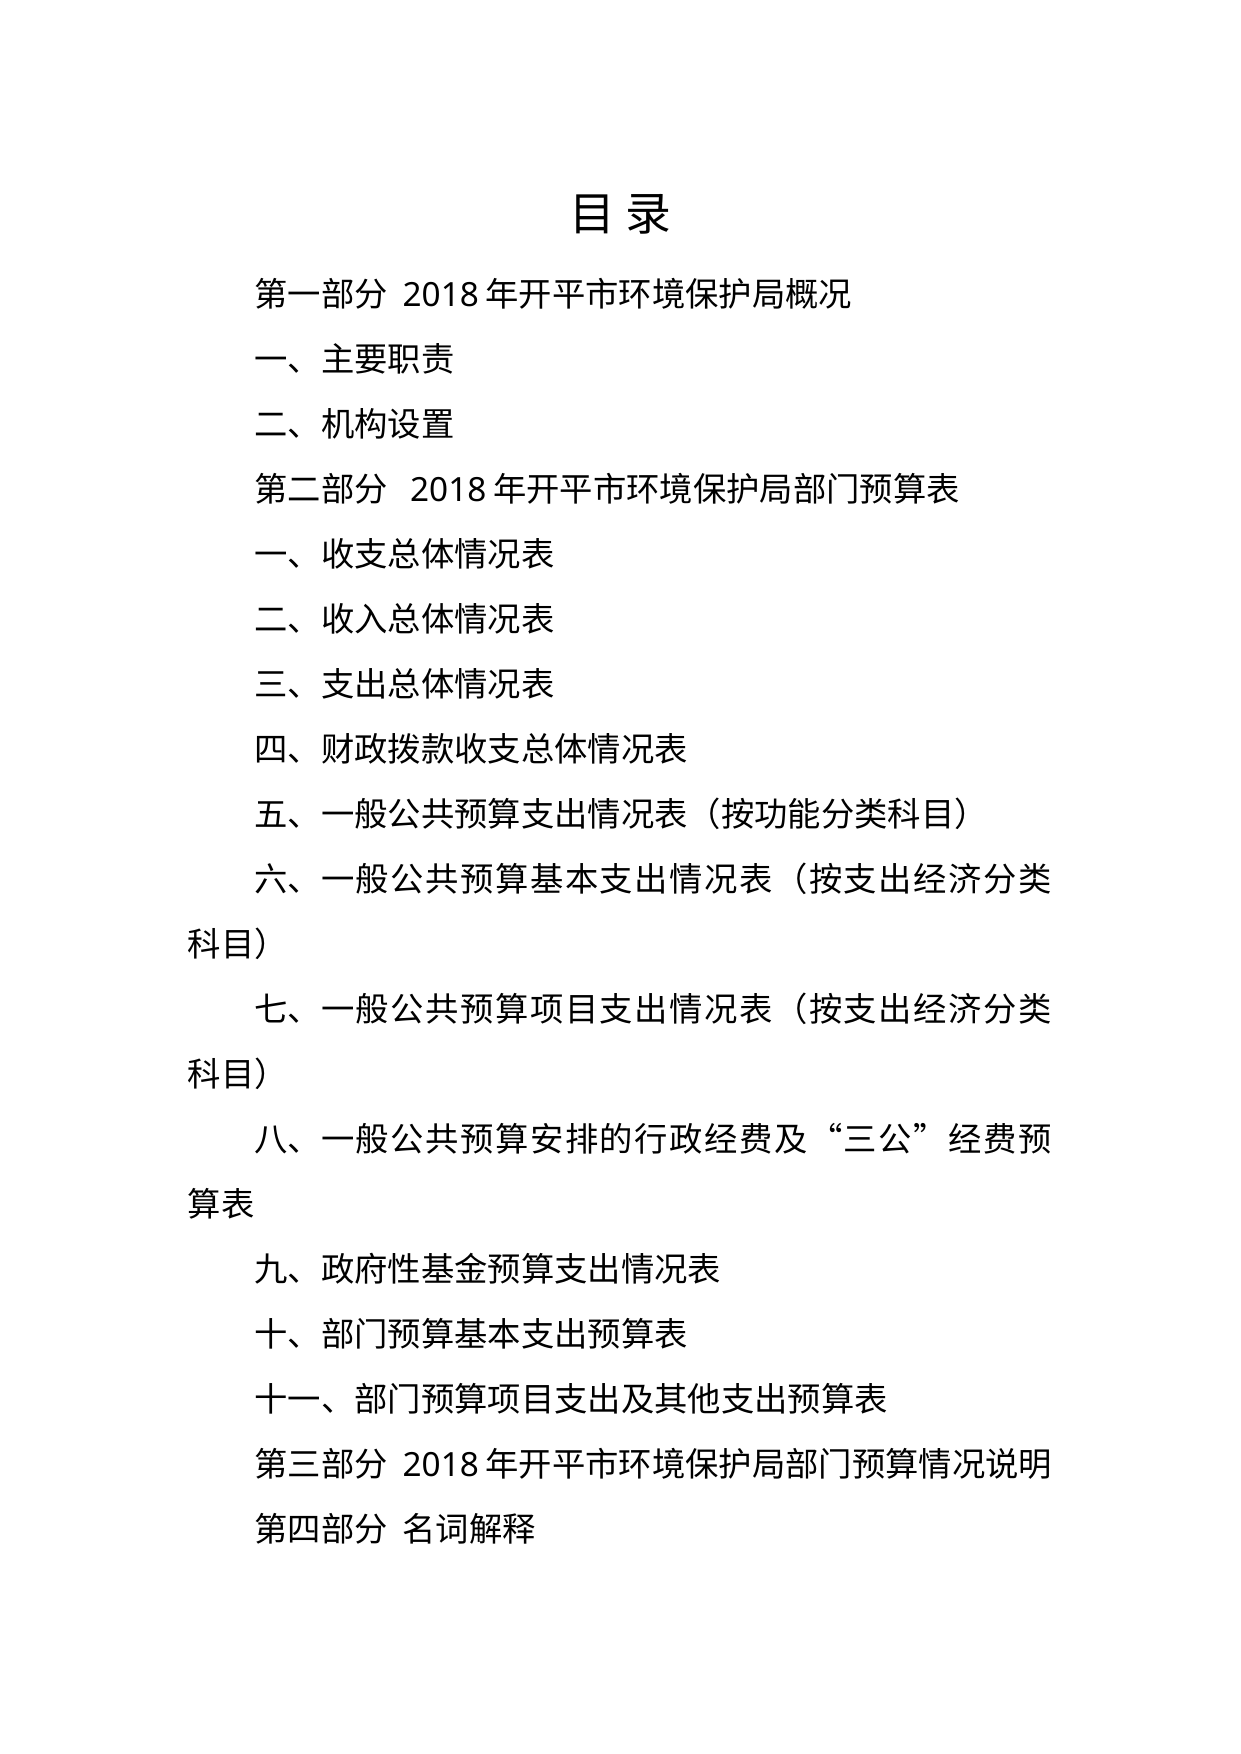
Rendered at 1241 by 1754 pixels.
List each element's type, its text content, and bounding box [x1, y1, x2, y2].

text 第一部分 2018年开平市环境保护局概况 [187, 259, 1053, 324]
list 主要职责 [187, 324, 1053, 389]
list 部门预算项目支出及其他支出预算表 [187, 1364, 1053, 1429]
list 支出总体情况表 [187, 649, 1053, 714]
list 一般公共预算基本支出情况表（按支出经济分类科目） [187, 844, 1053, 974]
list 一般公共预算支出情况表（按功能分类科目） [187, 779, 1053, 844]
text 第二部分 2018年开平市环境保护局部门预算表 [187, 454, 1053, 519]
text 目 录 [187, 162, 1053, 259]
list 政府性基金预算支出情况表 [187, 1234, 1053, 1299]
list 一般公共预算项目支出情况表（按支出经济分类科目） [187, 974, 1053, 1104]
text 第三部分 2018年开平市环境保护局部门预算情况说明 [187, 1429, 1053, 1494]
list 财政拨款收支总体情况表 [187, 714, 1053, 779]
list 一般公共预算安排的行政经费及“三公”经费预算表 [187, 1104, 1053, 1234]
list 部门预算基本支出预算表 [187, 1299, 1053, 1364]
list 收入总体情况表 [187, 584, 1053, 649]
list 机构设置 [187, 389, 1053, 454]
text 第四部分 名词解释 [187, 1494, 1053, 1559]
list 收支总体情况表 [187, 519, 1053, 584]
